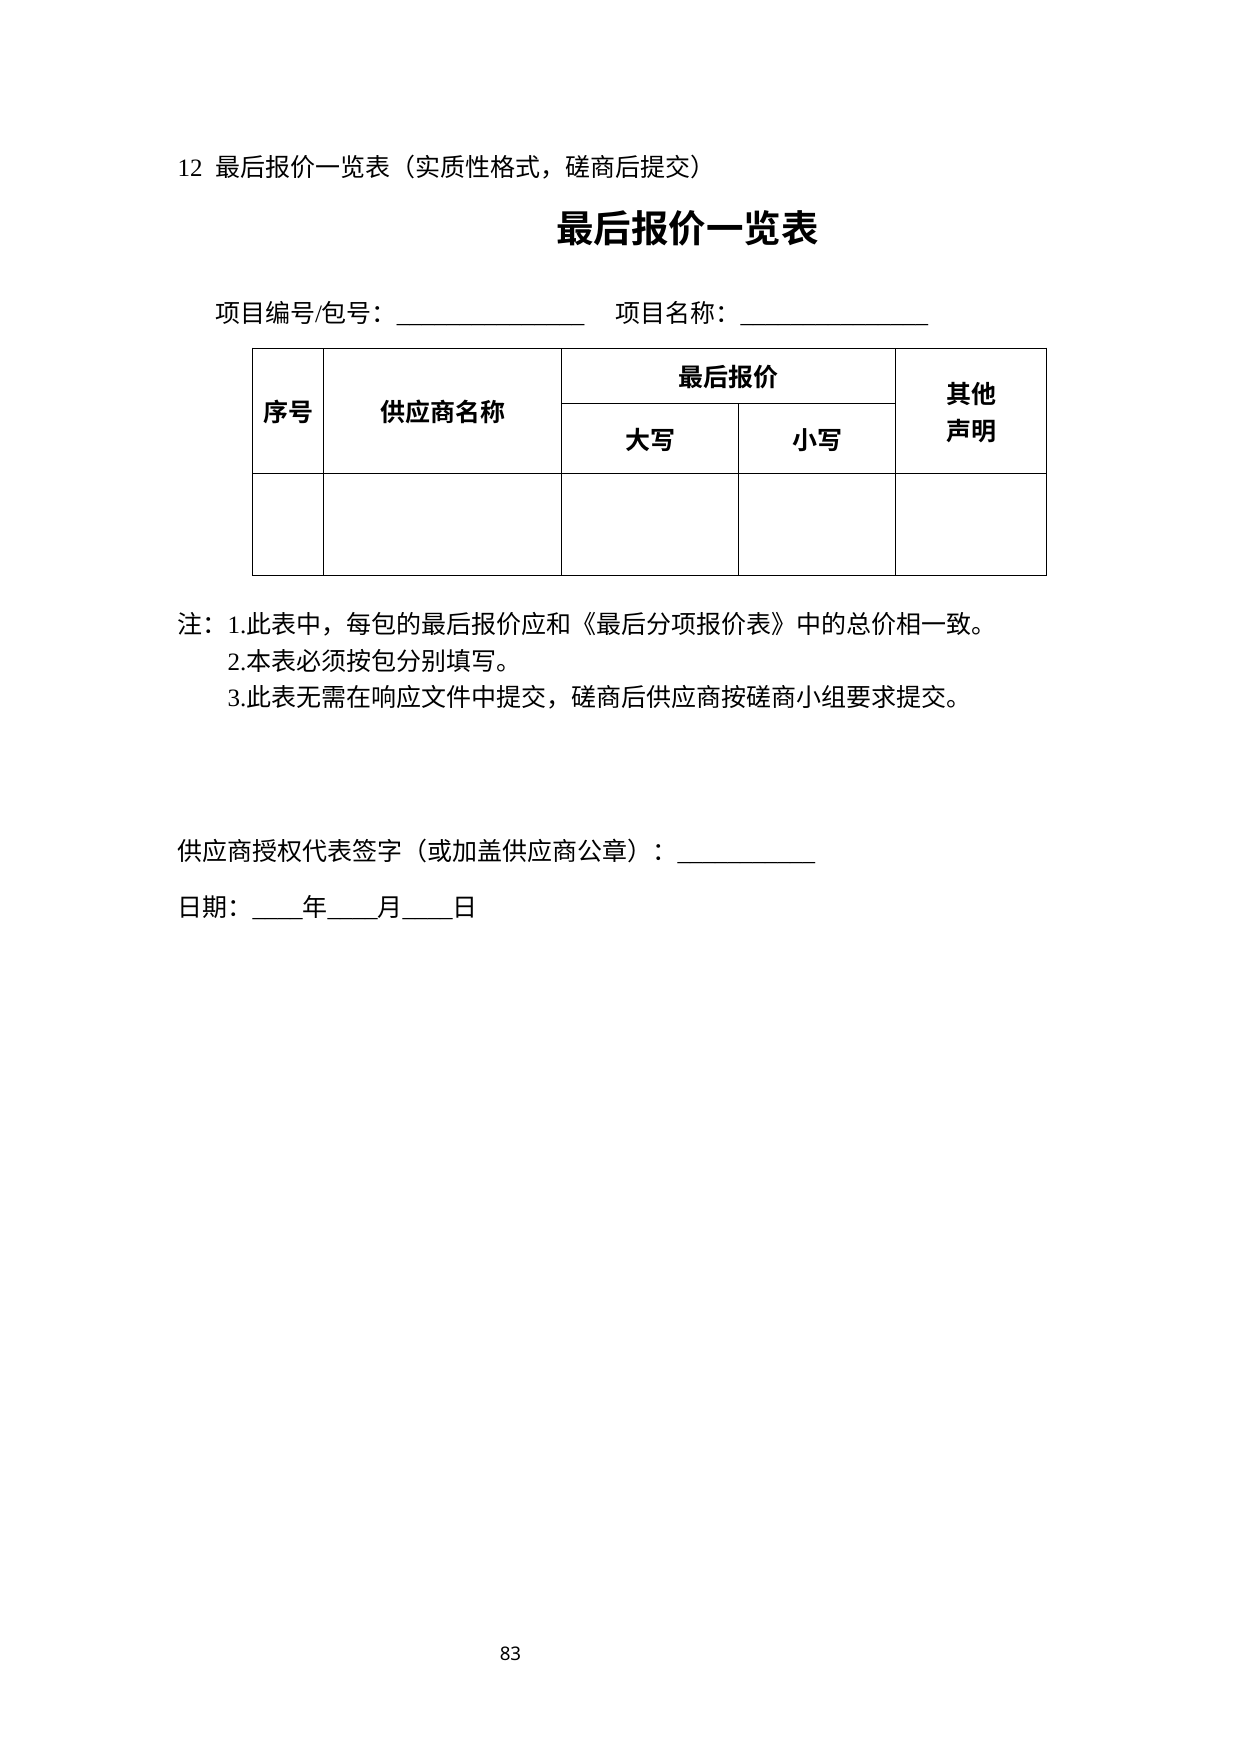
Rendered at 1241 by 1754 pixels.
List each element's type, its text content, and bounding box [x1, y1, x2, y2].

table_header 供应商名称 [324, 349, 561, 473]
text 日期：____年____月____日 [177, 888, 1122, 924]
text 3.此表无需在响应文件中提交，磋商后供应商按磋商小组要求提交。 [177, 677, 1122, 713]
table_cell 大写 [562, 404, 738, 473]
text 12 最后报价一览表（实质性格式，磋商后提交） [177, 148, 1122, 184]
table_header 序号 [253, 349, 323, 473]
table_cell [739, 474, 895, 575]
table_cell [562, 474, 738, 575]
table_cell [896, 474, 1046, 575]
text 2.本表必须按包分别填写。 [177, 641, 1122, 677]
table_cell [324, 474, 561, 575]
text 供应商授权代表签字（或加盖供应商公章）：___________ [177, 831, 1122, 867]
table_cell [253, 474, 323, 575]
table_cell 小写 [739, 404, 895, 473]
text 注：1.此表中，每包的最后报价应和《最后分项报价表》中的总价相一致。 [177, 605, 1122, 641]
table_header 其他 声明 [896, 349, 1046, 473]
text 最后报价一览表 [177, 213, 1122, 250]
text 项目编号/包号：_______________ 项目名称：_______________ [177, 293, 1122, 329]
table_header 最后报价 [562, 349, 895, 403]
